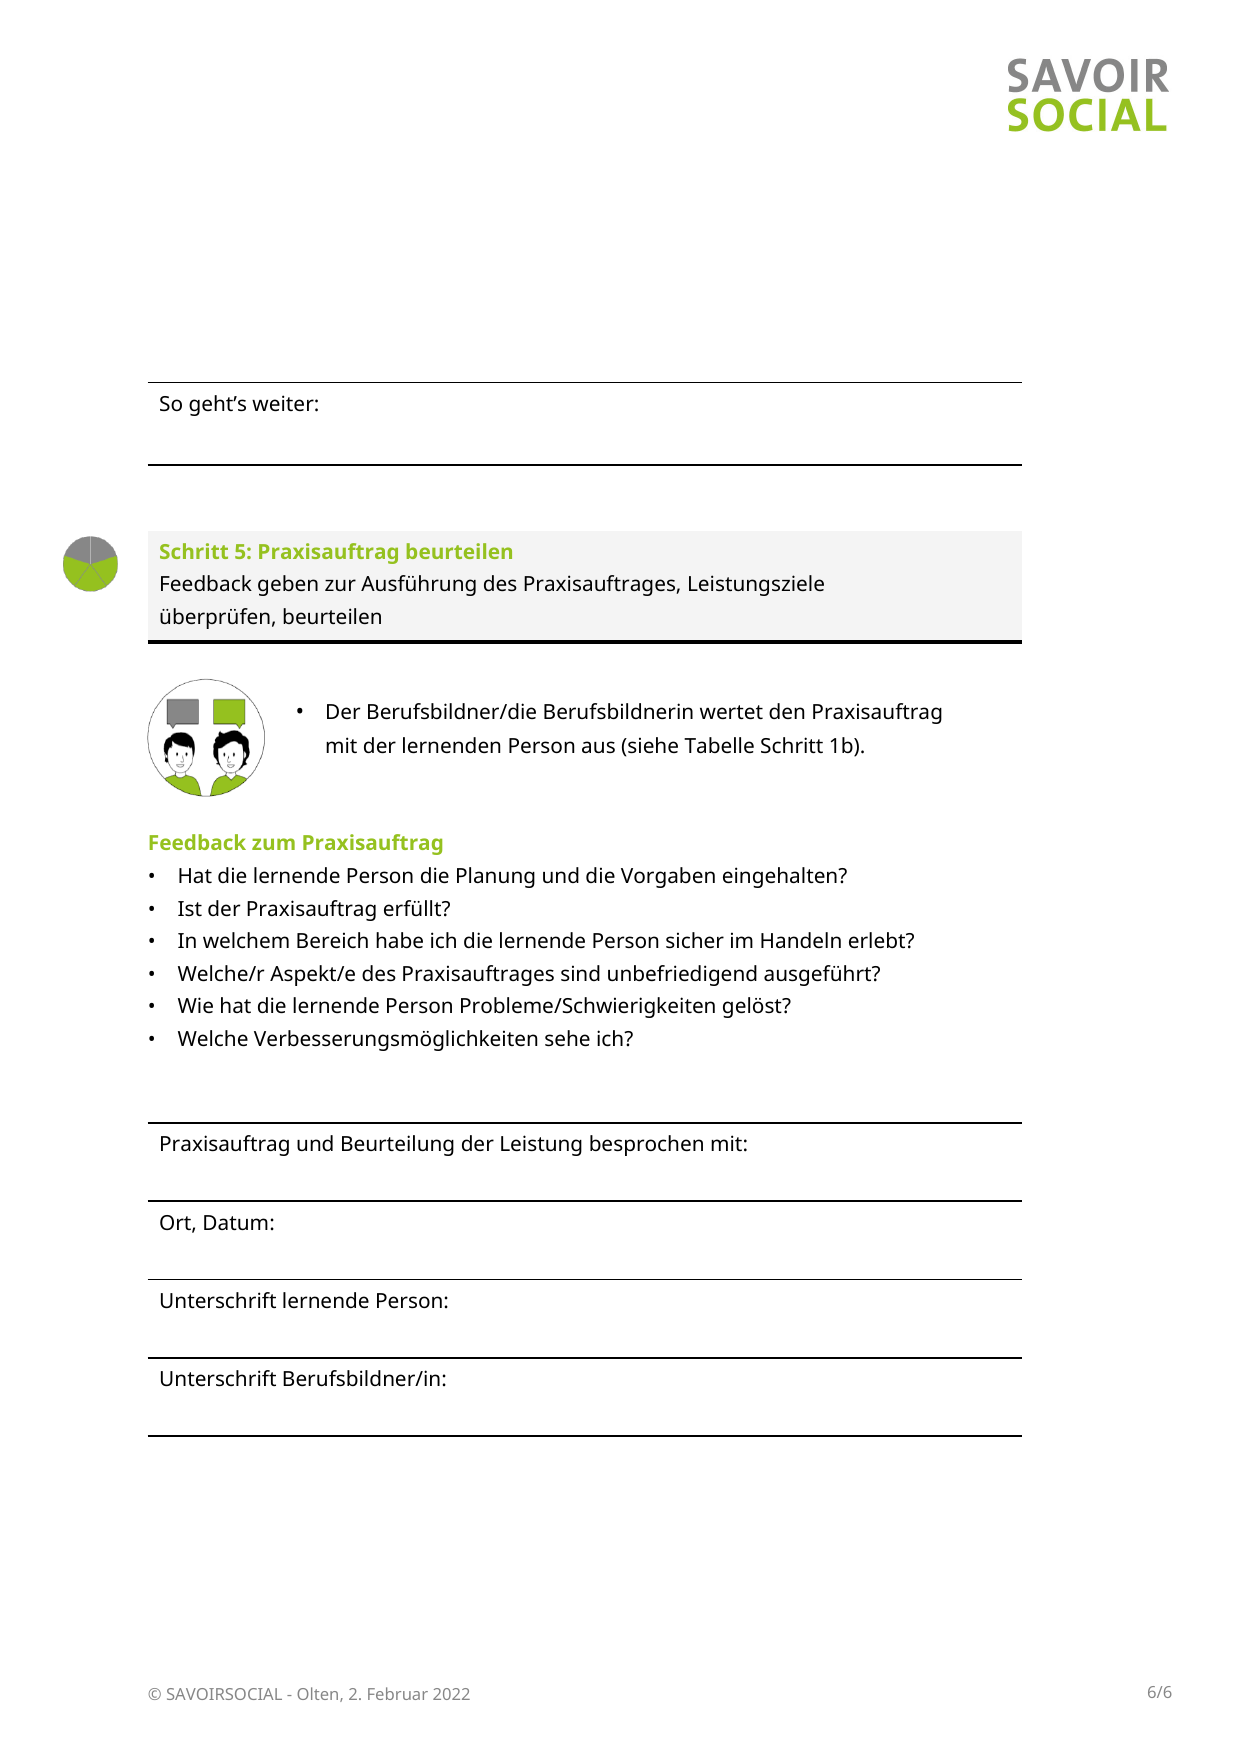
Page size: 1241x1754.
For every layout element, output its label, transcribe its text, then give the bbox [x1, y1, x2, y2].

table_header Schritt 5: Praxisauftrag beurteilen Feedback geben zur Ausführung des Praxisauftrages, Leistungsziele überprüfen, beurteilen [148, 531, 1022, 640]
picture [59, 533, 120, 594]
list Welche Verbesserungsmöglichkeiten sehe ich? [148, 1024, 1022, 1053]
table_cell Unterschrift Berufsbildner/in: [148, 1359, 1022, 1435]
text Feedback zum Praxisauftrag [148, 828, 1022, 857]
list Der Berufsbildner/die Berufsbildnerin wertet den Praxisauftrag mit der lernenden Person aus (siehe Tabelle Schritt 1b). [295, 695, 1022, 759]
list In welchem Bereich habe ich die lernende Person sicher im Handeln erlebt? [148, 926, 1022, 955]
table_cell Ort, Datum: [148, 1202, 1022, 1279]
picture [0, 0, 1240, 139]
table_header Praxisauftrag und Beurteilung der Leistung besprochen mit: [148, 1124, 1022, 1200]
table_header So geht’s weiter: [148, 383, 1022, 464]
list Ist der Praxisauftrag erfüllt? [148, 894, 1022, 922]
list Wie hat die lernende Person Probleme/Schwierigkeiten gelöst? [148, 992, 1022, 1020]
list Hat die lernende Person die Planung und die Vorgaben eingehalten? [148, 861, 1022, 889]
table_cell Unterschrift lernende Person: [148, 1280, 1022, 1357]
picture [144, 676, 273, 803]
list Welche/r Aspekt/e des Praxisauftrages sind unbefriedigend ausgeführt? [148, 959, 1022, 987]
